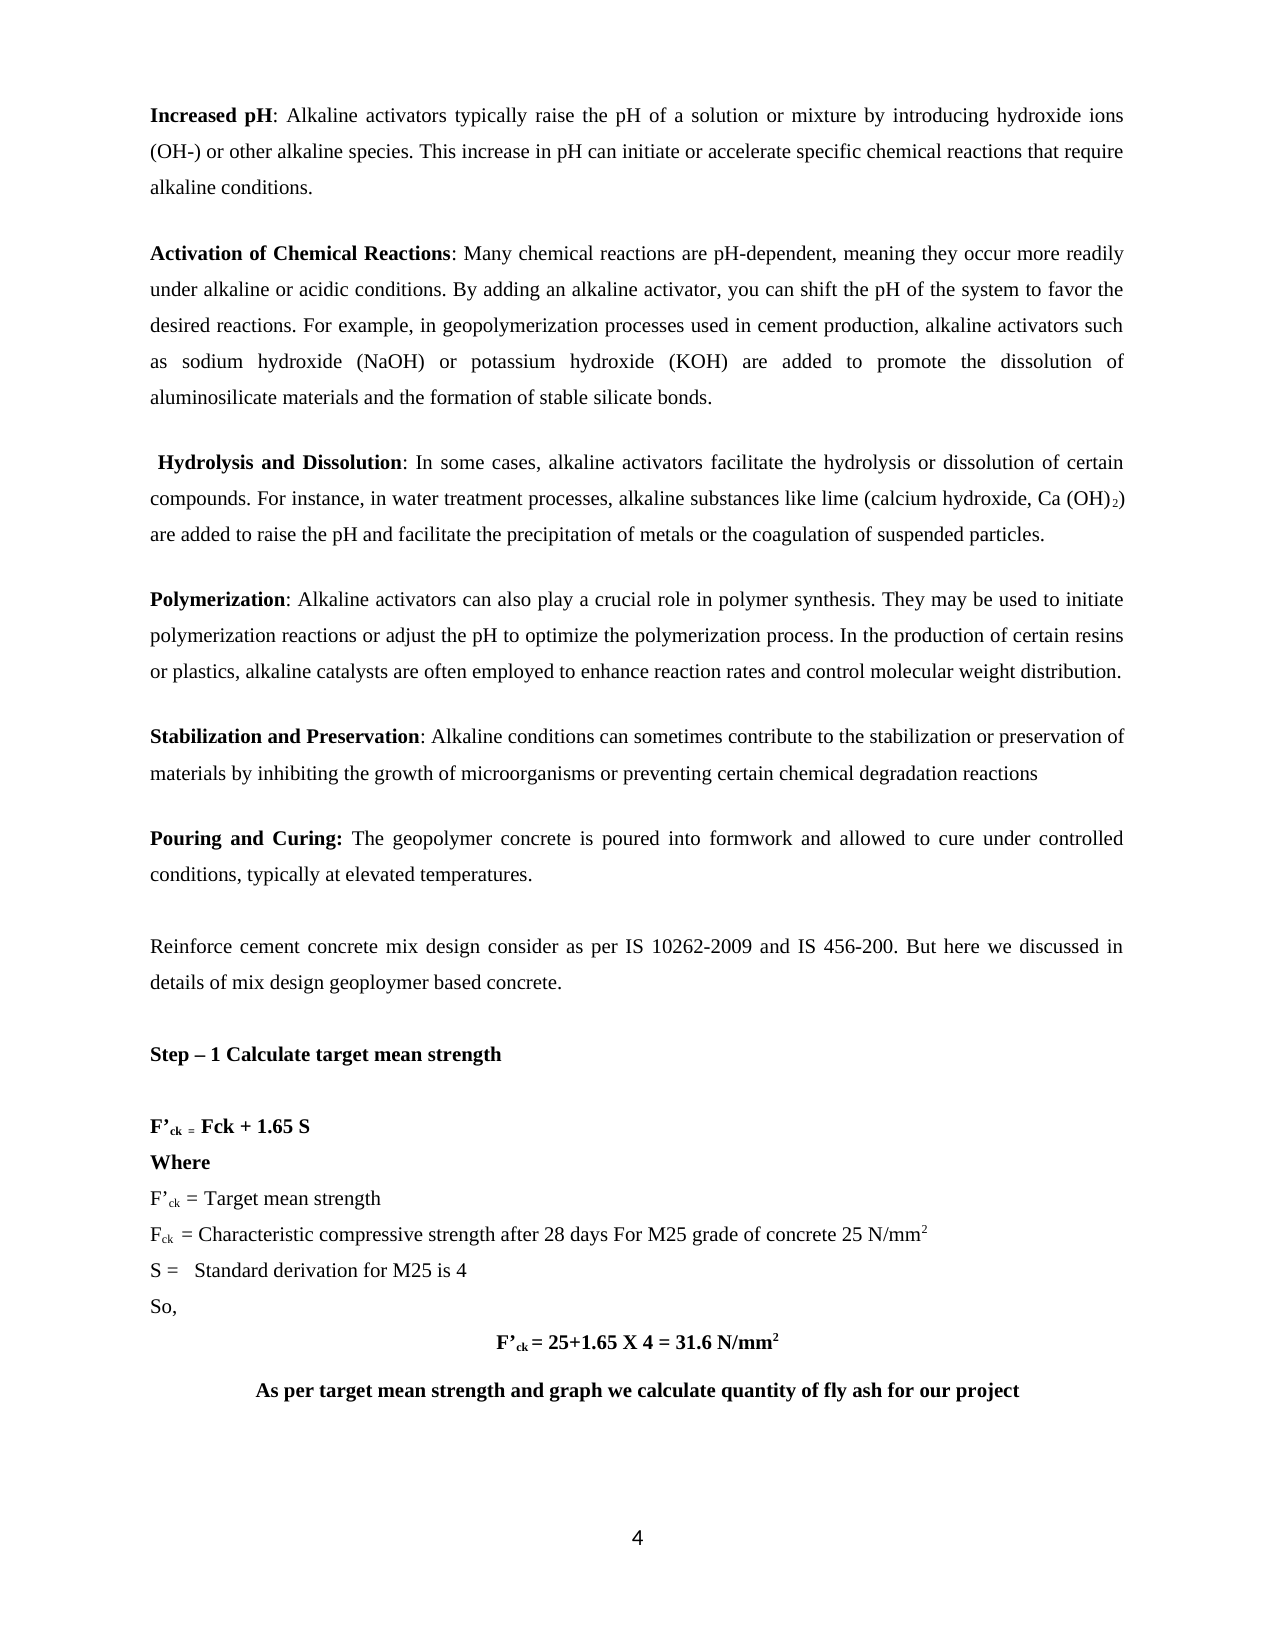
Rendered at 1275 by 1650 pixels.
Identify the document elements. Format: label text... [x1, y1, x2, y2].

text As per target mean strength and graph we calculate quantity of fly ash for our project [150, 1378, 1125, 1402]
text Reinforce cement concrete mix design consider as per IS 10262-2009 and IS 456-200. But here we discussed in details of mix design geoploymer based concrete. [150, 934, 1125, 994]
text Stabilization and Preservation: Alkaline conditions can sometimes contribute to the stabilization or preservation of materials by inhibiting the growth of microorganisms or preventing certain chemical degradation reactions [150, 724, 1125, 784]
text Where [150, 1150, 1125, 1174]
text F’ck = Target mean strength [150, 1186, 1125, 1210]
text So, [150, 1294, 1125, 1318]
text Hydrolysis and Dissolution: In some cases, alkaline activators facilitate the hydrolysis or dissolution of certain compounds. For instance, in water treatment processes, alkaline substances like lime (calcium hydroxide, Ca (OH)2) are added to raise the pH and facilitate the precipitation of metals or the coagulation of suspended particles. [150, 450, 1125, 546]
text Activation of Chemical Reactions: Many chemical reactions are pH-dependent, meaning they occur more readily under alkaline or acidic conditions. By adding an alkaline activator, you can shift the pH of the system to favor the desired reactions. For example, in geopolymerization processes used in cement production, alkaline activators such as sodium hydroxide (NaOH) or potassium hydroxide (KOH) are added to promote the dissolution of aluminosilicate materials and the formation of stable silicate bonds. [150, 240, 1125, 409]
text F’ck = Fck + 1.65 S [150, 1114, 1125, 1138]
text Polymerization: Alkaline activators can also play a crucial role in polymer synthesis. They may be used to initiate polymerization reactions or adjust the pH to optimize the polymerization process. In the production of certain resins or plastics, alkaline catalysts are often employed to enhance reaction rates and control molecular weight distribution. [150, 587, 1125, 683]
text F’ck = 25+1.65 X 4 = 31.6 N/mm2 [150, 1330, 1125, 1354]
text S = Standard derivation for M25 is 4 [150, 1258, 1125, 1282]
text Step – 1 Calculate target mean strength [150, 1042, 1125, 1066]
text Fck = Characteristic compressive strength after 28 days For M25 grade of concrete 25 N/mm2 [150, 1222, 1125, 1246]
text Increased pH: Alkaline activators typically raise the pH of a solution or mixture by introducing hydroxide ions (OH-) or other alkaline species. This increase in pH can initiate or accelerate specific chemical reactions that require alkaline conditions. [150, 103, 1125, 199]
text Pouring and Curing: The geopolymer concrete is poured into formwork and allowed to cure under controlled conditions, typically at elevated temperatures. [150, 826, 1125, 886]
